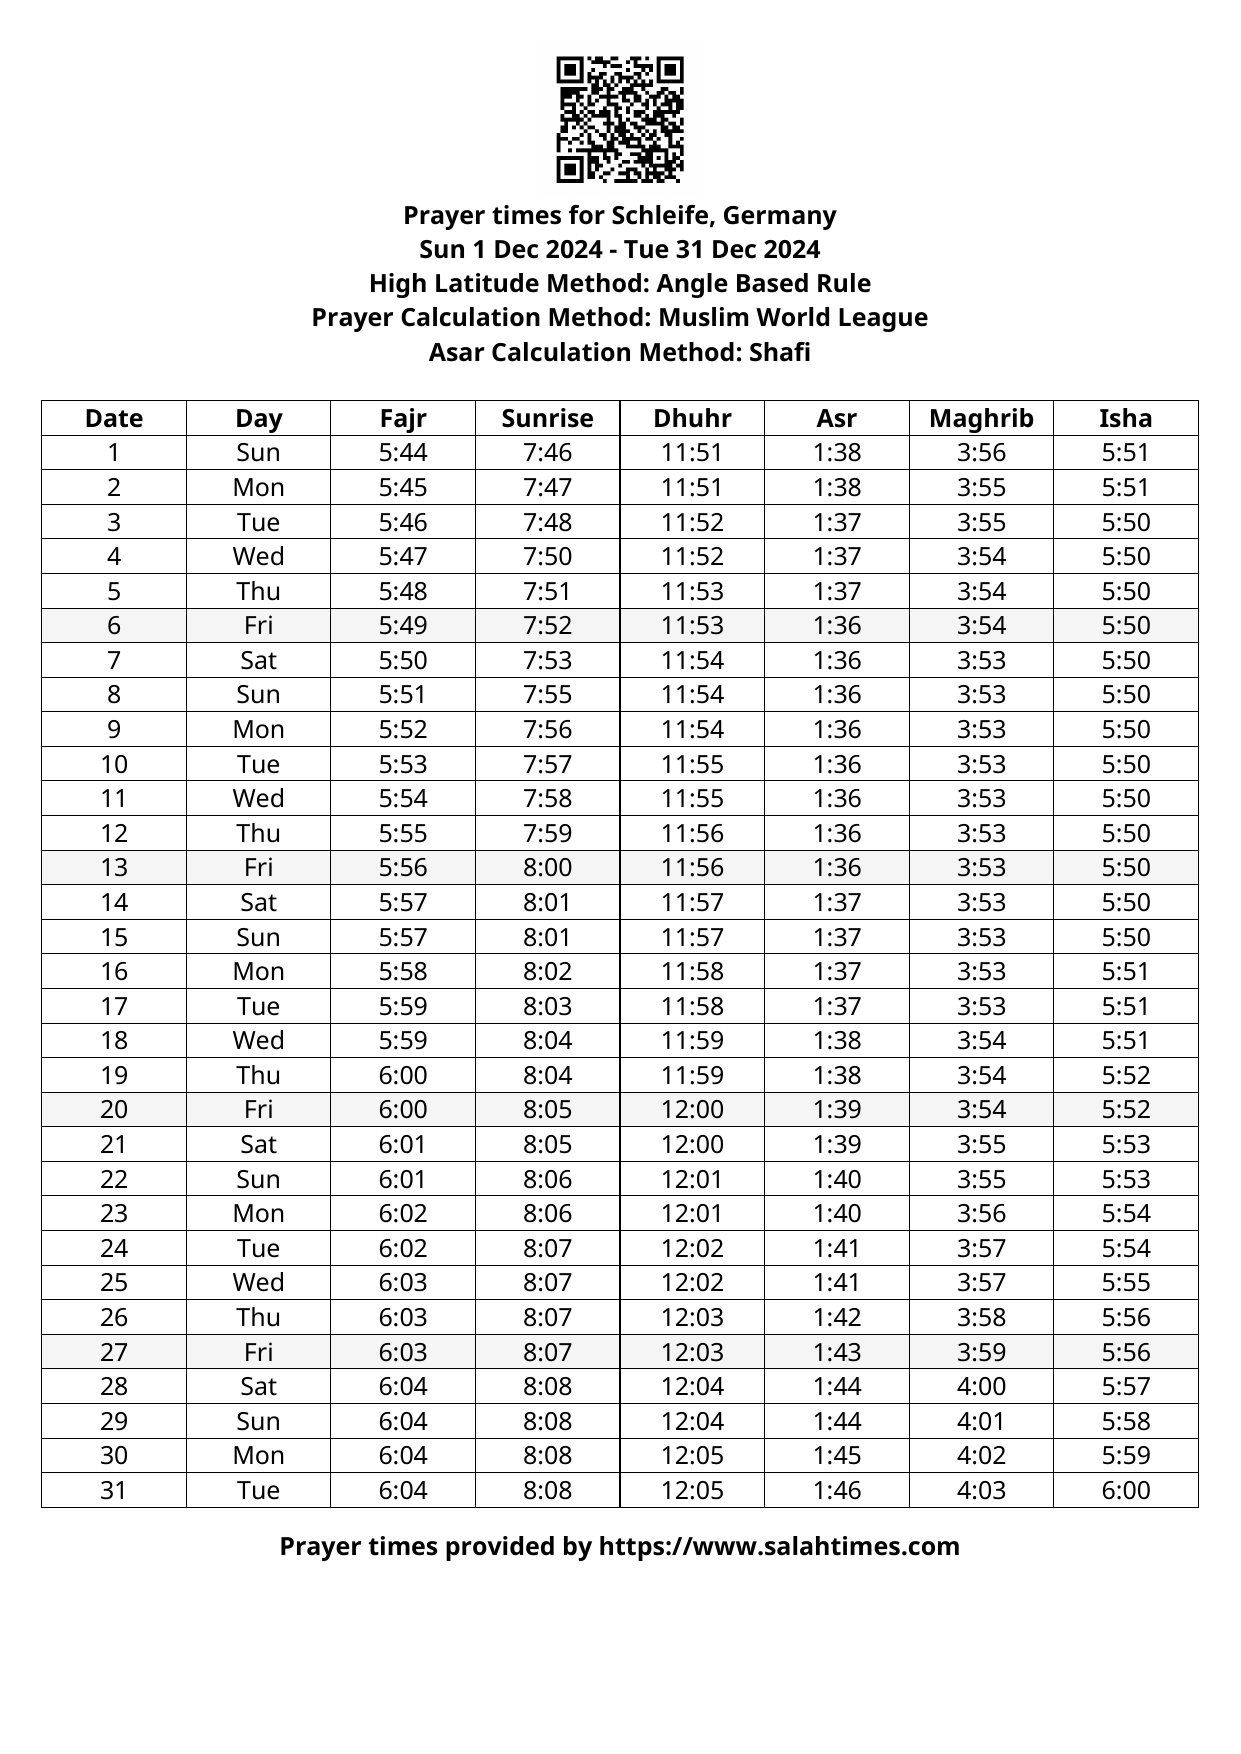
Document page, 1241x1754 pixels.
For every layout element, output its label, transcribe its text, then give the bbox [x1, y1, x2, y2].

table_cell 6:03 [331, 1335, 475, 1368]
table_cell 1:36 [765, 816, 909, 849]
table_cell 5:56 [1054, 1300, 1198, 1334]
table_cell 1:43 [765, 1335, 909, 1368]
table_cell 9 [42, 712, 186, 746]
table_cell 3:53 [910, 885, 1053, 919]
table_cell 11:54 [621, 643, 764, 677]
text Prayer times provided by https://www.salahtimes.com [42, 1528, 1198, 1563]
table_cell 8 [42, 678, 186, 711]
table_cell 20 [42, 1093, 186, 1126]
table_cell 25 [42, 1266, 186, 1299]
table_cell 3:54 [910, 609, 1053, 642]
table_cell 1:36 [765, 678, 909, 711]
table_cell 12:00 [621, 1127, 764, 1161]
table_cell 1:46 [765, 1473, 909, 1507]
table_cell 5:50 [1054, 920, 1198, 953]
table_cell 19 [42, 1058, 186, 1092]
table_header Asr [765, 401, 909, 434]
table_cell 6:02 [331, 1231, 475, 1264]
text Prayer times for Schleife, Germany [42, 198, 1198, 232]
table_cell 10 [42, 747, 186, 780]
table_header Date [42, 401, 186, 434]
table_cell Thu [187, 1300, 330, 1334]
table_cell 8:06 [476, 1196, 619, 1230]
table_cell 31 [42, 1473, 186, 1507]
table_cell 11:51 [621, 470, 764, 504]
table_cell 12:01 [621, 1162, 764, 1195]
table_cell 5:48 [331, 574, 475, 607]
table_cell 6:03 [331, 1300, 475, 1334]
table_cell 5:50 [1054, 712, 1198, 746]
table_cell 6:01 [331, 1162, 475, 1195]
table_cell 8:00 [476, 851, 619, 884]
table_cell 1:36 [765, 643, 909, 677]
text Asar Calculation Method: Shafi [42, 334, 1198, 368]
table_cell Sun [187, 1162, 330, 1195]
table_cell 8:05 [476, 1093, 619, 1126]
table_cell 5:46 [331, 505, 475, 538]
table_cell 11:58 [621, 954, 764, 988]
table_cell 8:05 [476, 1127, 619, 1161]
table_cell 8:08 [476, 1473, 619, 1507]
table_cell 5:50 [1054, 747, 1198, 780]
table_cell Tue [187, 505, 330, 538]
table_cell 5:55 [331, 816, 475, 849]
table_header Fajr [331, 401, 475, 434]
table_cell 16 [42, 954, 186, 988]
table_cell Sat [187, 643, 330, 677]
table_cell Mon [187, 954, 330, 988]
table_cell 3:55 [910, 1162, 1053, 1195]
table_cell Tue [187, 747, 330, 780]
table_cell 5:50 [1054, 678, 1198, 711]
table_cell Sun [187, 678, 330, 711]
table_cell 18 [42, 1024, 186, 1057]
table_cell 5:54 [1054, 1196, 1198, 1230]
table_cell 1 [42, 436, 186, 469]
text High Latitude Method: Angle Based Rule [42, 266, 1198, 300]
table_cell Sat [187, 1369, 330, 1403]
table_cell 12:02 [621, 1231, 764, 1264]
table_cell 5:57 [331, 920, 475, 953]
table_cell 5:52 [331, 712, 475, 746]
table_cell 6:02 [331, 1196, 475, 1230]
table_cell Sat [187, 1127, 330, 1161]
table_cell 3:53 [910, 920, 1053, 953]
table_cell 5:47 [331, 539, 475, 573]
table_cell 8:03 [476, 989, 619, 1022]
table_cell 7:59 [476, 816, 619, 849]
table_cell 11:53 [621, 574, 764, 607]
table_cell 5:50 [1054, 851, 1198, 884]
table_cell 3:57 [910, 1266, 1053, 1299]
table_cell Tue [187, 1231, 330, 1264]
table_cell 1:38 [765, 1024, 909, 1057]
table_cell 6:04 [331, 1439, 475, 1472]
table_cell 13 [42, 851, 186, 884]
text Prayer Calculation Method: Muslim World League [42, 300, 1198, 334]
table_cell 7:57 [476, 747, 619, 780]
table_cell 8:01 [476, 920, 619, 953]
table_cell 29 [42, 1404, 186, 1437]
table_cell 8:08 [476, 1439, 619, 1472]
picture [542, 41, 699, 198]
table_cell 5:53 [331, 747, 475, 780]
table_cell 12:03 [621, 1335, 764, 1368]
table_cell Sun [187, 1404, 330, 1437]
table_cell 5:45 [331, 470, 475, 504]
table_cell 1:39 [765, 1127, 909, 1161]
table_cell 12:04 [621, 1369, 764, 1403]
table_cell 5:56 [331, 851, 475, 884]
table_cell 5:58 [331, 954, 475, 988]
table_cell Fri [187, 1093, 330, 1126]
table_cell 4:02 [910, 1439, 1053, 1472]
table_cell 5:50 [1054, 781, 1198, 815]
table_cell 5:51 [1054, 470, 1198, 504]
table_cell 12:05 [621, 1439, 764, 1472]
table_cell 5:54 [331, 781, 475, 815]
table_cell 1:36 [765, 712, 909, 746]
table_cell 3:53 [910, 781, 1053, 815]
table_cell 5:50 [1054, 816, 1198, 849]
table_cell 12 [42, 816, 186, 849]
table_cell 5:59 [1054, 1439, 1198, 1472]
table_cell 1:44 [765, 1369, 909, 1403]
table_cell 11:52 [621, 505, 764, 538]
table_cell 1:40 [765, 1162, 909, 1195]
table_cell 11:54 [621, 678, 764, 711]
table_cell 5:51 [331, 678, 475, 711]
table_cell 1:38 [765, 1058, 909, 1092]
table_cell 5:59 [331, 1024, 475, 1057]
table_header Isha [1054, 401, 1198, 434]
table_cell 8:04 [476, 1058, 619, 1092]
table_cell 5:58 [1054, 1404, 1198, 1437]
table_header Sunrise [476, 401, 619, 434]
table_cell Mon [187, 1196, 330, 1230]
table_cell 6:00 [331, 1093, 475, 1126]
table_cell 7:50 [476, 539, 619, 573]
table_cell 5:50 [331, 643, 475, 677]
table_cell 1:41 [765, 1231, 909, 1264]
table_cell 5:51 [1054, 1024, 1198, 1057]
table_cell 3:53 [910, 712, 1053, 746]
table_cell 3:55 [910, 470, 1053, 504]
table_cell 8:01 [476, 885, 619, 919]
table_cell 5:51 [1054, 436, 1198, 469]
table_cell 8:08 [476, 1369, 619, 1403]
table_cell 4:01 [910, 1404, 1053, 1437]
table_cell 6:01 [331, 1127, 475, 1161]
table_cell 5:56 [1054, 1335, 1198, 1368]
table_cell 3:55 [910, 1127, 1053, 1161]
table_header Maghrib [910, 401, 1053, 434]
table_cell 1:37 [765, 885, 909, 919]
table_cell 6:04 [331, 1473, 475, 1507]
table_cell 2 [42, 470, 186, 504]
table_cell 21 [42, 1127, 186, 1161]
table_cell 3:56 [910, 436, 1053, 469]
table_cell 5:49 [331, 609, 475, 642]
table_cell Thu [187, 816, 330, 849]
table_cell 3:54 [910, 574, 1053, 607]
table_cell 5:55 [1054, 1266, 1198, 1299]
table_cell 3:53 [910, 643, 1053, 677]
table_cell 23 [42, 1196, 186, 1230]
table_cell 4:00 [910, 1369, 1053, 1403]
table_cell 12:04 [621, 1404, 764, 1437]
table_cell 22 [42, 1162, 186, 1195]
table_cell 1:36 [765, 851, 909, 884]
table_cell 11:51 [621, 436, 764, 469]
table_cell 5:51 [1054, 989, 1198, 1022]
table_cell 7:52 [476, 609, 619, 642]
table_cell 3:53 [910, 989, 1053, 1022]
table_cell 24 [42, 1231, 186, 1264]
table_cell 8:08 [476, 1404, 619, 1437]
table_cell 5:54 [1054, 1231, 1198, 1264]
table_cell 11:59 [621, 1024, 764, 1057]
text Sun 1 Dec 2024 - Tue 31 Dec 2024 [42, 232, 1198, 266]
table_cell 30 [42, 1439, 186, 1472]
table_cell Sun [187, 920, 330, 953]
table_cell 1:37 [765, 989, 909, 1022]
table_cell 1:41 [765, 1266, 909, 1299]
table_cell 6 [42, 609, 186, 642]
table_cell 11:56 [621, 851, 764, 884]
table_cell 1:36 [765, 609, 909, 642]
table_cell 11:58 [621, 989, 764, 1022]
table_cell 3:55 [910, 505, 1053, 538]
table_cell 7:47 [476, 470, 619, 504]
table_cell 7:48 [476, 505, 619, 538]
table_cell 8:07 [476, 1266, 619, 1299]
table_cell Sat [187, 885, 330, 919]
table_cell 28 [42, 1369, 186, 1403]
table_cell 8:07 [476, 1300, 619, 1334]
table_cell 1:37 [765, 539, 909, 573]
table_cell 8:04 [476, 1024, 619, 1057]
table_cell 3:53 [910, 747, 1053, 780]
table_cell 3:53 [910, 678, 1053, 711]
table_cell 12:03 [621, 1300, 764, 1334]
table_cell 5:52 [1054, 1093, 1198, 1126]
table_cell 1:42 [765, 1300, 909, 1334]
table_cell 8:02 [476, 954, 619, 988]
table_cell 12:00 [621, 1093, 764, 1126]
table_cell 3:53 [910, 851, 1053, 884]
table_cell 7:55 [476, 678, 619, 711]
table_cell 6:00 [331, 1058, 475, 1092]
table_cell 3:54 [910, 1058, 1053, 1092]
table_cell 6:00 [1054, 1473, 1198, 1507]
table_cell 11 [42, 781, 186, 815]
table_cell 8:07 [476, 1335, 619, 1368]
table_cell 3:56 [910, 1196, 1053, 1230]
table_cell 4 [42, 539, 186, 573]
table_cell 14 [42, 885, 186, 919]
table_cell 27 [42, 1335, 186, 1368]
table_cell Mon [187, 1439, 330, 1472]
table_cell 3 [42, 505, 186, 538]
table_header Day [187, 401, 330, 434]
table_cell 11:57 [621, 885, 764, 919]
table_cell 11:56 [621, 816, 764, 849]
table_cell 12:02 [621, 1266, 764, 1299]
table_cell Wed [187, 1024, 330, 1057]
table_cell Mon [187, 712, 330, 746]
table_cell 6:03 [331, 1266, 475, 1299]
table_cell 5:50 [1054, 574, 1198, 607]
table_cell 1:45 [765, 1439, 909, 1472]
table_cell 11:53 [621, 609, 764, 642]
table_cell 1:36 [765, 747, 909, 780]
table_cell 5:57 [331, 885, 475, 919]
table_cell Wed [187, 539, 330, 573]
table_cell 5:51 [1054, 954, 1198, 988]
table_cell 5:59 [331, 989, 475, 1022]
table_cell 11:57 [621, 920, 764, 953]
table_cell 1:40 [765, 1196, 909, 1230]
table_cell 17 [42, 989, 186, 1022]
table_cell Fri [187, 609, 330, 642]
table_cell 3:59 [910, 1335, 1053, 1368]
table_cell 1:44 [765, 1404, 909, 1437]
table_cell Tue [187, 1473, 330, 1507]
table_cell Sun [187, 436, 330, 469]
table_cell Thu [187, 574, 330, 607]
table_cell 1:37 [765, 574, 909, 607]
table_cell 3:53 [910, 954, 1053, 988]
table_cell Wed [187, 1266, 330, 1299]
table_cell 5:50 [1054, 609, 1198, 642]
table_cell 6:04 [331, 1369, 475, 1403]
table_cell 1:37 [765, 954, 909, 988]
table_cell 26 [42, 1300, 186, 1334]
table_cell 8:07 [476, 1231, 619, 1264]
table_cell 7 [42, 643, 186, 677]
table_cell Tue [187, 989, 330, 1022]
table_cell 1:38 [765, 470, 909, 504]
table_cell 5:53 [1054, 1127, 1198, 1161]
table_cell 3:54 [910, 1024, 1053, 1057]
table_cell 4:03 [910, 1473, 1053, 1507]
table_cell 11:55 [621, 781, 764, 815]
table_cell 5:57 [1054, 1369, 1198, 1403]
table_cell Fri [187, 851, 330, 884]
table_cell Thu [187, 1058, 330, 1092]
table_cell 11:59 [621, 1058, 764, 1092]
table_cell Mon [187, 470, 330, 504]
table_cell 3:54 [910, 1093, 1053, 1126]
table_cell 12:01 [621, 1196, 764, 1230]
table_cell 8:06 [476, 1162, 619, 1195]
table_cell 7:58 [476, 781, 619, 815]
table_cell 1:37 [765, 505, 909, 538]
table_cell Wed [187, 781, 330, 815]
table_cell 6:04 [331, 1404, 475, 1437]
table_cell 3:57 [910, 1231, 1053, 1264]
table_cell 3:54 [910, 539, 1053, 573]
table_cell 5:52 [1054, 1058, 1198, 1092]
table_cell 11:54 [621, 712, 764, 746]
table_cell 5:50 [1054, 885, 1198, 919]
table_cell 5 [42, 574, 186, 607]
table_cell 1:39 [765, 1093, 909, 1126]
table_cell 5:50 [1054, 505, 1198, 538]
table_cell 7:51 [476, 574, 619, 607]
table_cell 7:56 [476, 712, 619, 746]
table_cell 5:50 [1054, 643, 1198, 677]
table_cell Fri [187, 1335, 330, 1368]
table_cell 5:50 [1054, 539, 1198, 573]
table_cell 7:46 [476, 436, 619, 469]
table_header Dhuhr [621, 401, 764, 434]
table_cell 1:38 [765, 436, 909, 469]
table_cell 3:53 [910, 816, 1053, 849]
table_cell 15 [42, 920, 186, 953]
table_cell 5:53 [1054, 1162, 1198, 1195]
table_cell 3:58 [910, 1300, 1053, 1334]
table_cell 1:36 [765, 781, 909, 815]
table_cell 11:52 [621, 539, 764, 573]
table_cell 7:53 [476, 643, 619, 677]
table_cell 12:05 [621, 1473, 764, 1507]
table_cell 11:55 [621, 747, 764, 780]
table_cell 1:37 [765, 920, 909, 953]
table_cell 5:44 [331, 436, 475, 469]
